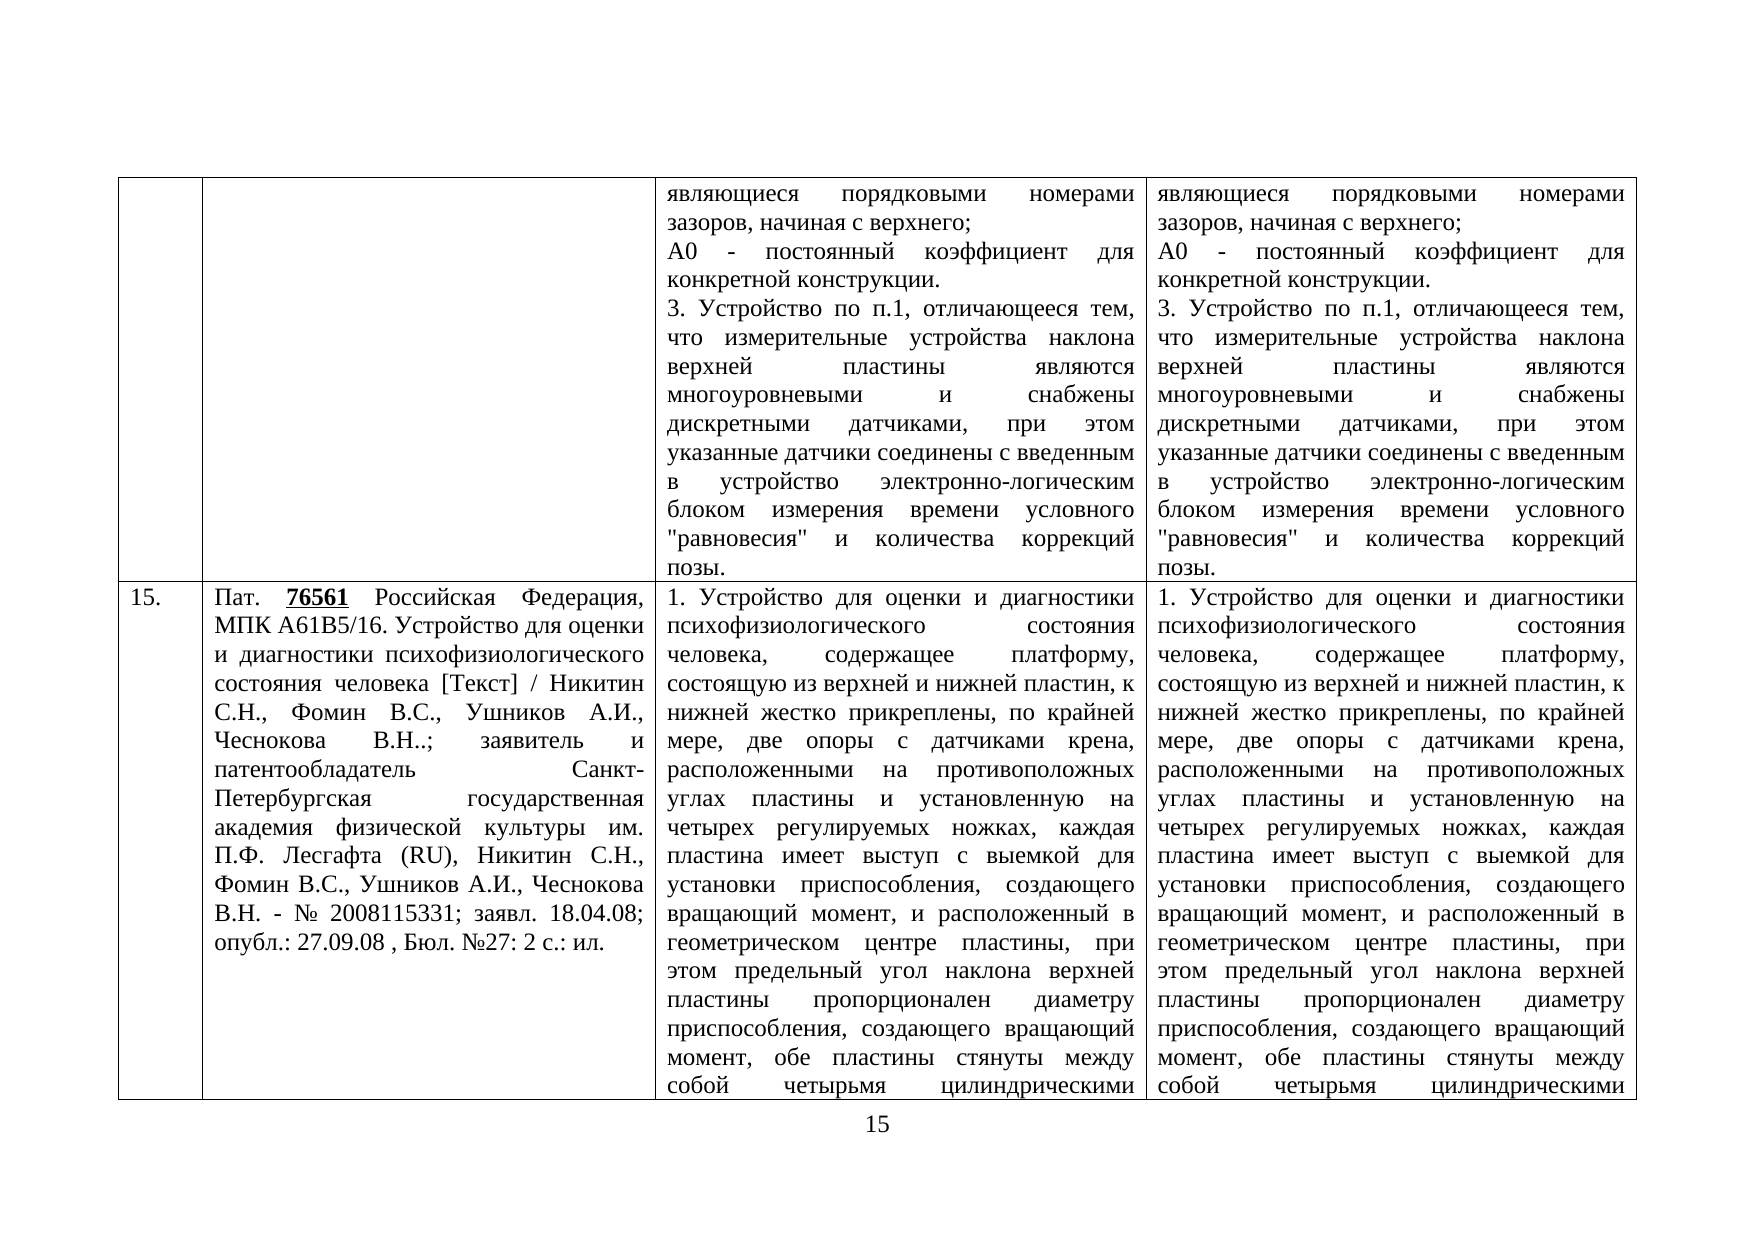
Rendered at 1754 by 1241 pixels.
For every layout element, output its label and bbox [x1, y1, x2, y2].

table_cell [119, 178, 202, 581]
table_cell [1147, 178, 1636, 581]
table_cell [656, 582, 1146, 1099]
table_cell [119, 582, 202, 1099]
table_cell [203, 178, 655, 581]
table_cell [1147, 582, 1636, 1099]
table_cell [203, 582, 655, 1099]
table_cell [656, 178, 1146, 581]
